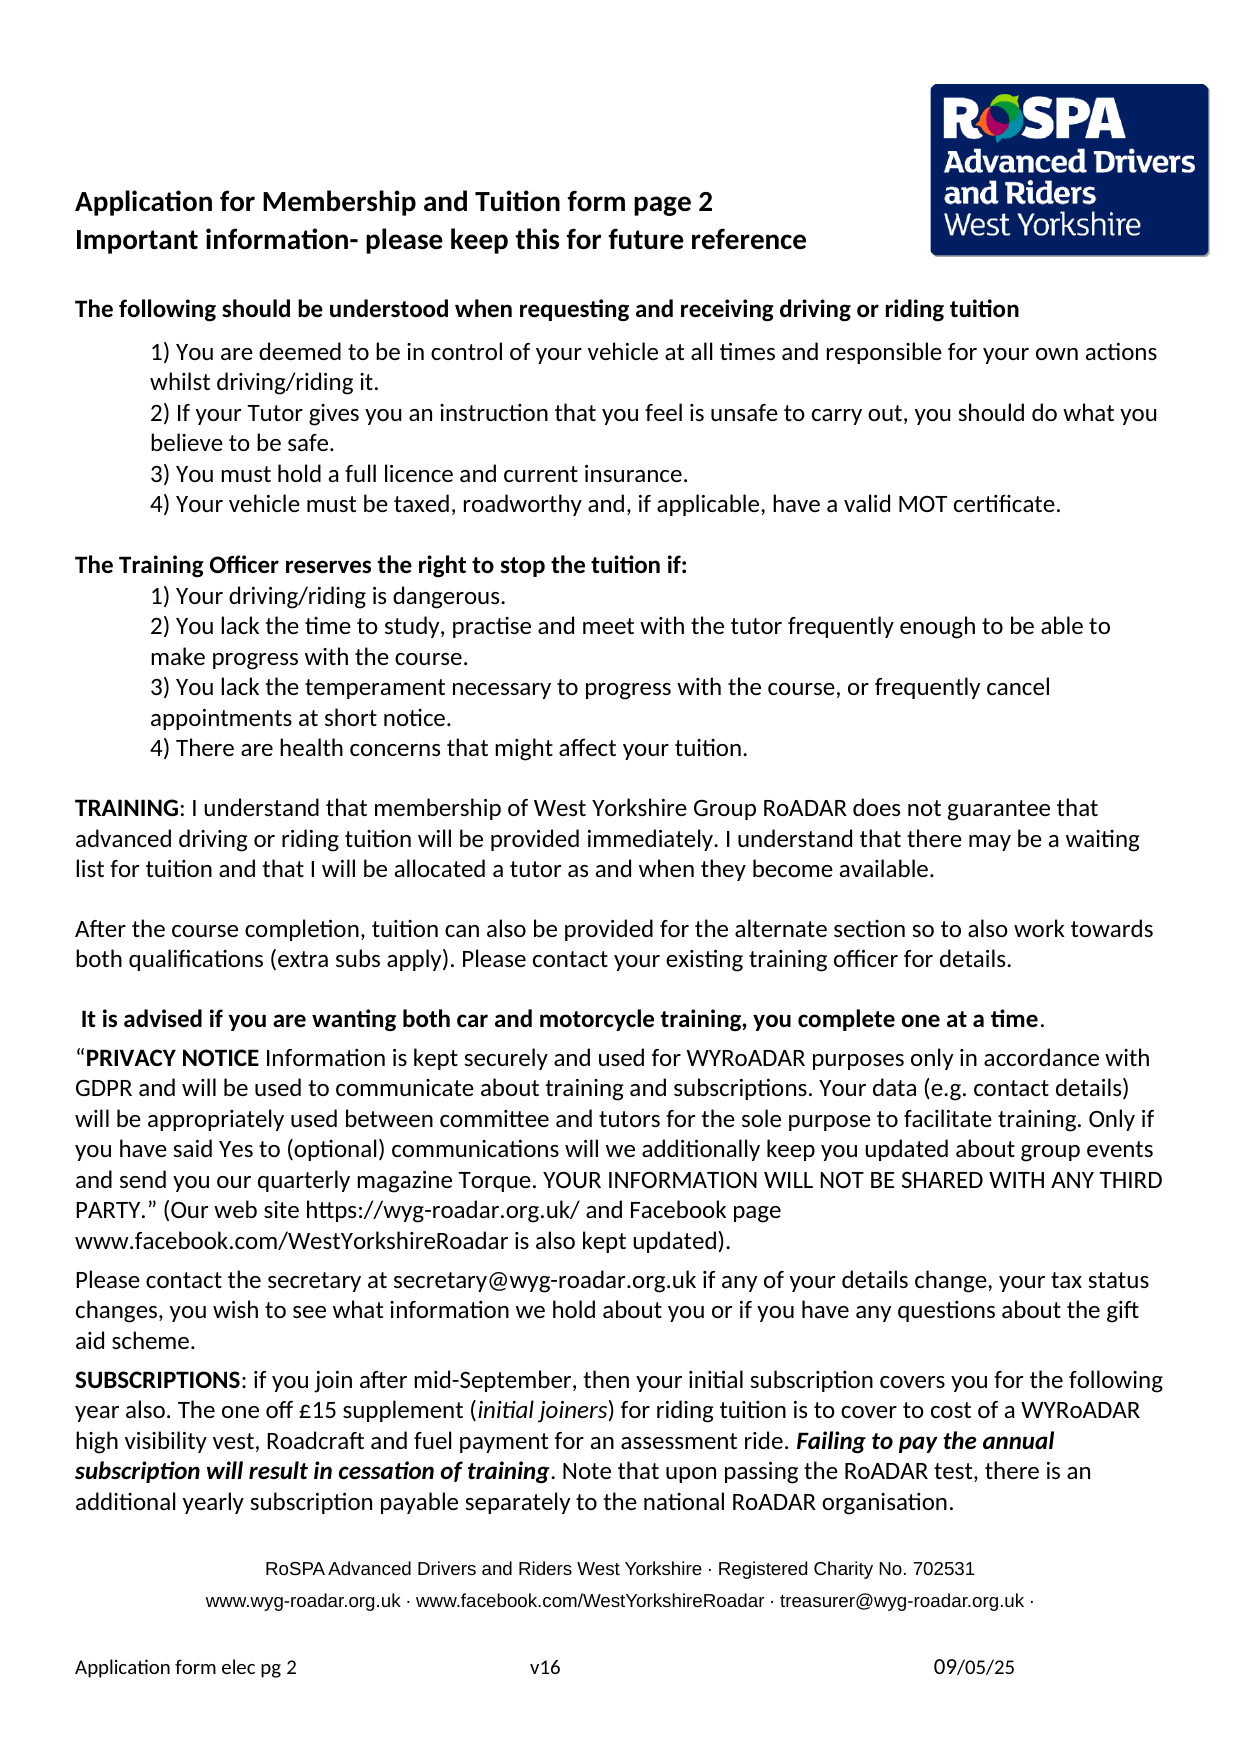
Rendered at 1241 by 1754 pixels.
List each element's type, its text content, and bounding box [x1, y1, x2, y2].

text 1) You are deemed to be in control of your vehicle at all times and responsible for your own actions whilst driving/riding it. [150, 336, 1165, 397]
text 4) Your vehicle must be taxed, roadworthy and, if applicable, have a valid MOT certificate. [150, 488, 1165, 519]
picture [930, 84, 1210, 257]
text “PRIVACY NOTICE Information is kept securely and used for WYRoADAR purposes only in accordance with GDPR and will be used to communicate about training and subscriptions. Your data (e.g. contact details) will be appropriately used between committee and tutors for the sole purpose to facilitate training. Only if you have said Yes to (optional) communications will we additionally keep you updated about group events and send you our quarterly magazine Torque. YOUR INFORMATION WILL NOT BE SHARED WITH ANY THIRD PARTY.” (Our web site https://wyg-roadar.org.uk/ and Facebook page www.facebook.com/WestYorkshireRoadar is also kept updated). [75, 1042, 1165, 1256]
text It is advised if you are wanting both car and motorcycle training, you complete one at a time. [75, 1003, 1165, 1034]
text The Training Officer reserves the right to stop the tuition if: [75, 549, 1165, 580]
text 3) You must hold a full licence and current insurance. [150, 458, 1165, 488]
text 2) You lack the time to study, practise and meet with the tutor frequently enough to be able to make progress with the course. [150, 611, 1165, 672]
text Important information- please keep this for future reference [75, 221, 930, 257]
text 4) There are health concerns that might affect your tuition. [150, 733, 1165, 763]
text After the course completion, tuition can also be provided for the alternate section so to also work towards both qualifications (extra subs apply). Please contact your existing training officer for details. [75, 913, 1165, 974]
text Please contact the secretary at secretary@wyg-roadar.org.uk if any of your details change, your tax status changes, you wish to see what information we hold about you or if you have any questions about the gift aid scheme. [75, 1264, 1165, 1356]
text www.wyg-roadar.org.uk ∙ www.facebook.com/WestYorkshireRoadar ∙ treasurer@wyg-roadar.org.uk ∙ [75, 1590, 1165, 1612]
text RoSPA Advanced Drivers and Riders West Yorkshire ∙ Registered Charity No. 702531 [75, 1558, 1165, 1579]
text The following should be understood when requesting and receiving driving or riding tuition [75, 293, 1165, 323]
text 1) Your driving/riding is dangerous. [150, 580, 1165, 611]
text 3) You lack the temperament necessary to progress with the course, or frequently cancel appointments at short notice. [150, 672, 1165, 733]
text TRAINING: I understand that membership of West Yorkshire Group RoADAR does not guarantee that advanced driving or riding tuition will be provided immediately. I understand that there may be a waiting list for tuition and that I will be allocated a tutor as and when they become available. [75, 792, 1165, 884]
text SUBSCRIPTIONS: if you join after mid-September, then your initial subscription covers you for the following year also. The one off £15 supplement (initial joiners) for riding tuition is to cover to cost of a WYRoADAR high visibility vest, Roadcraft and fuel payment for an assessment ride. Failing to pay the annual subscription will result in cessation of training. Note that upon passing the RoADAR test, there is an additional yearly subscription payable separately to the national RoADAR organisation. [75, 1364, 1165, 1517]
text Application for Membership and Tuition form page 2 [75, 183, 930, 219]
text 2) If your Tutor gives you an instruction that you feel is unsafe to carry out, you should do what you believe to be safe. [150, 397, 1165, 458]
